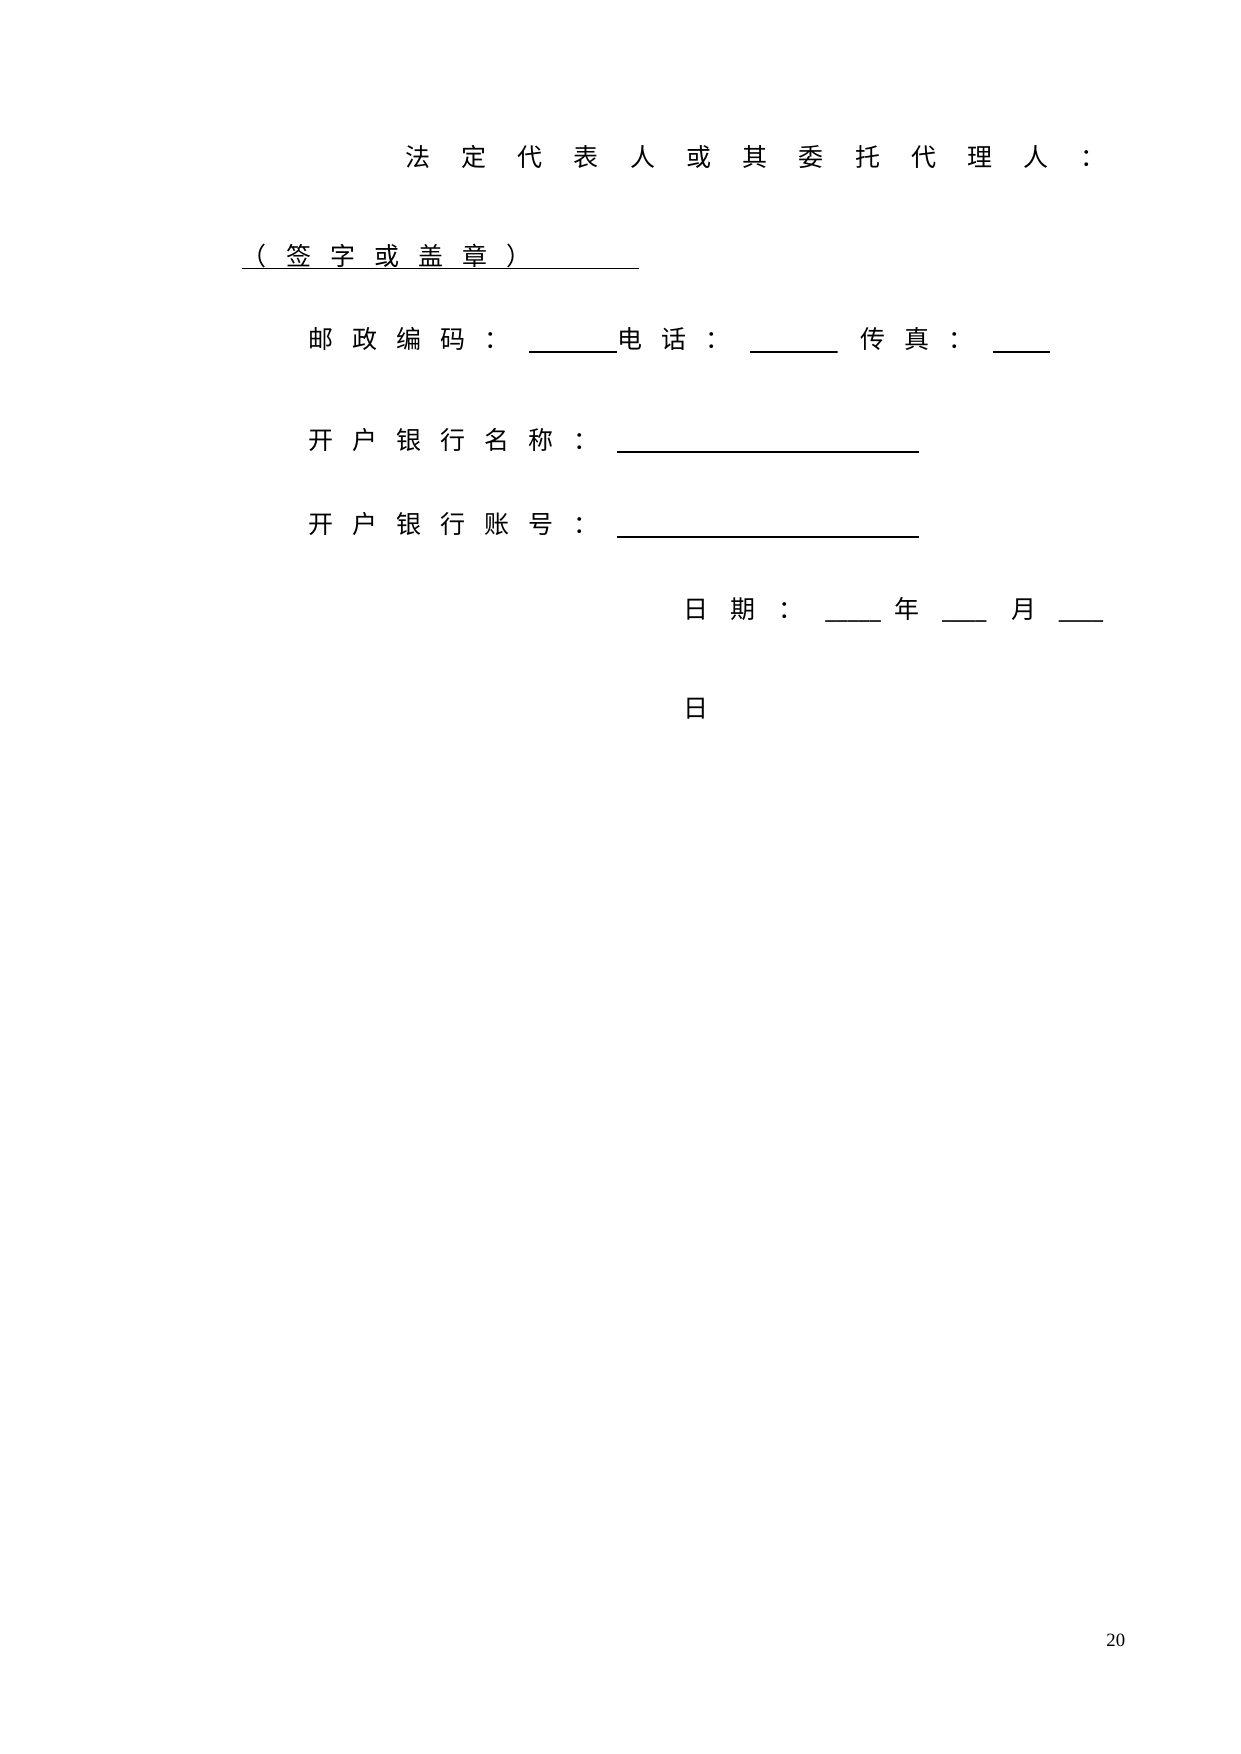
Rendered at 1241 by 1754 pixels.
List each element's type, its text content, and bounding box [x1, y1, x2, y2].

text 开户银行账号： [235, 490, 1125, 556]
text 开户银行名称： [235, 405, 1125, 472]
text 法定代表人或其委托代理人： （签字或盖章） [235, 122, 1125, 288]
text 日期：_____年____月____日 [661, 574, 1125, 740]
text 邮政编码： 电话： 传真： [235, 306, 1125, 372]
